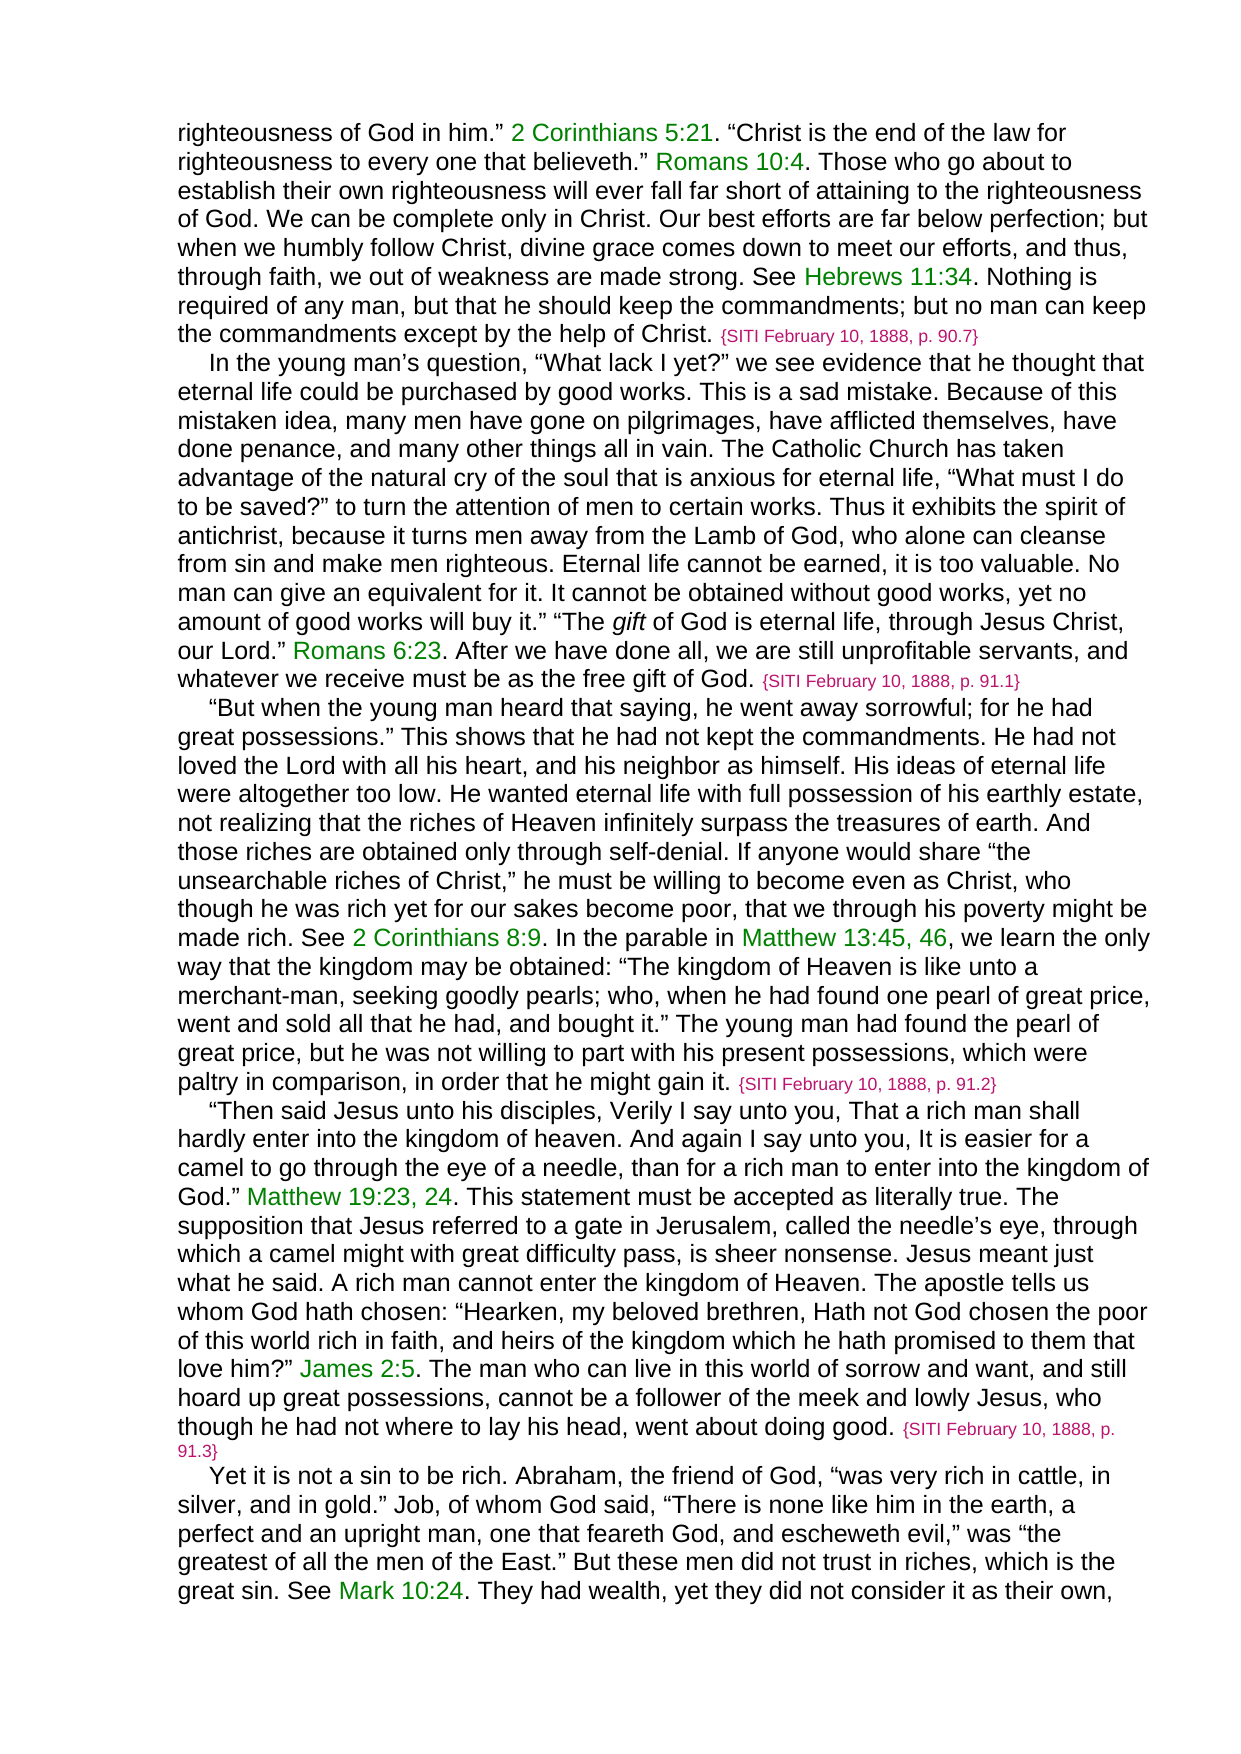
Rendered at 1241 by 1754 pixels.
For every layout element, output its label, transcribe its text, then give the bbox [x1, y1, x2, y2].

text In the young man’s question, “What lack I yet?” we see evidence that he thought that eternal life could be purchased by good works. This is a sad mistake. Because of this mistaken idea, many men have gone on pilgrimages, have afflicted themselves, have done penance, and many other things all in vain. The Catholic Church has taken advantage of the natural cry of the soul that is anxious for eternal life, “What must I do to be saved?” to turn the attention of men to certain works. Thus it exhibits the spirit of antichrist, because it turns men away from the Lamb of God, who alone can cleanse from sin and make men righteous. Eternal life cannot be earned, it is too valuable. No man can give an equivalent for it. It cannot be obtained without good works, yet no amount of good works will buy it.” “The gift of God is eternal life, through Jesus Christ, our Lord.” Romans 6:23. After we have done all, we are still unprofitable servants, and whatever we receive must be as the free gift of God. {SITI February 10, 1888, p. 91.1} [177, 348, 1152, 693]
text “But when the young man heard that saying, he went away sorrowful; for he had great possessions.” This shows that he had not kept the commandments. He had not loved the Lord with all his heart, and his neighbor as himself. His ideas of eternal life were altogether too low. He wanted eternal life with full possession of his earthly estate, not realizing that the riches of Heaven infinitely surpass the treasures of earth. And those riches are obtained only through self-denial. If anyone would share “the unsearchable riches of Christ,” he must be willing to become even as Christ, who though he was rich yet for our sakes become poor, that we through his poverty might be made rich. See 2 Corinthians 8:9. In the parable in Matthew 13:45, 46, we learn the only way that the kingdom may be obtained: “The kingdom of Heaven is like unto a merchant-man, seeking goodly pearls; who, when he had found one pearl of great price, went and sold all that he had, and bought it.” The young man had found the pearl of great price, but he was not willing to part with his present possessions, which were paltry in comparison, in order that he might gain it. {SITI February 10, 1888, p. 91.2} [177, 693, 1152, 1096]
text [177, 1461, 1152, 1605]
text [177, 118, 1152, 348]
text “Then said Jesus unto his disciples, Verily I say unto you, That a rich man shall hardly enter into the kingdom of heaven. And again I say unto you, It is easier for a camel to go through the eye of a needle, than for a rich man to enter into the kingdom of God.” Matthew 19:23, 24. This statement must be accepted as literally true. The supposition that Jesus referred to a gate in Jerusalem, called the needle’s eye, through which a camel might with great difficulty pass, is sheer nonsense. Jesus meant just what he said. A rich man cannot enter the kingdom of Heaven. The apostle tells us whom God hath chosen: “Hearken, my beloved brethren, Hath not God chosen the poor of this world rich in faith, and heirs of the kingdom which he hath promised to them that love him?” James 2:5. The man who can live in this world of sorrow and want, and still hoard up great possessions, cannot be a follower of the meek and lowly Jesus, who though he had not where to lay his head, went about doing good. {SITI February 10, 1888, p. 91.3} [177, 1096, 1152, 1461]
